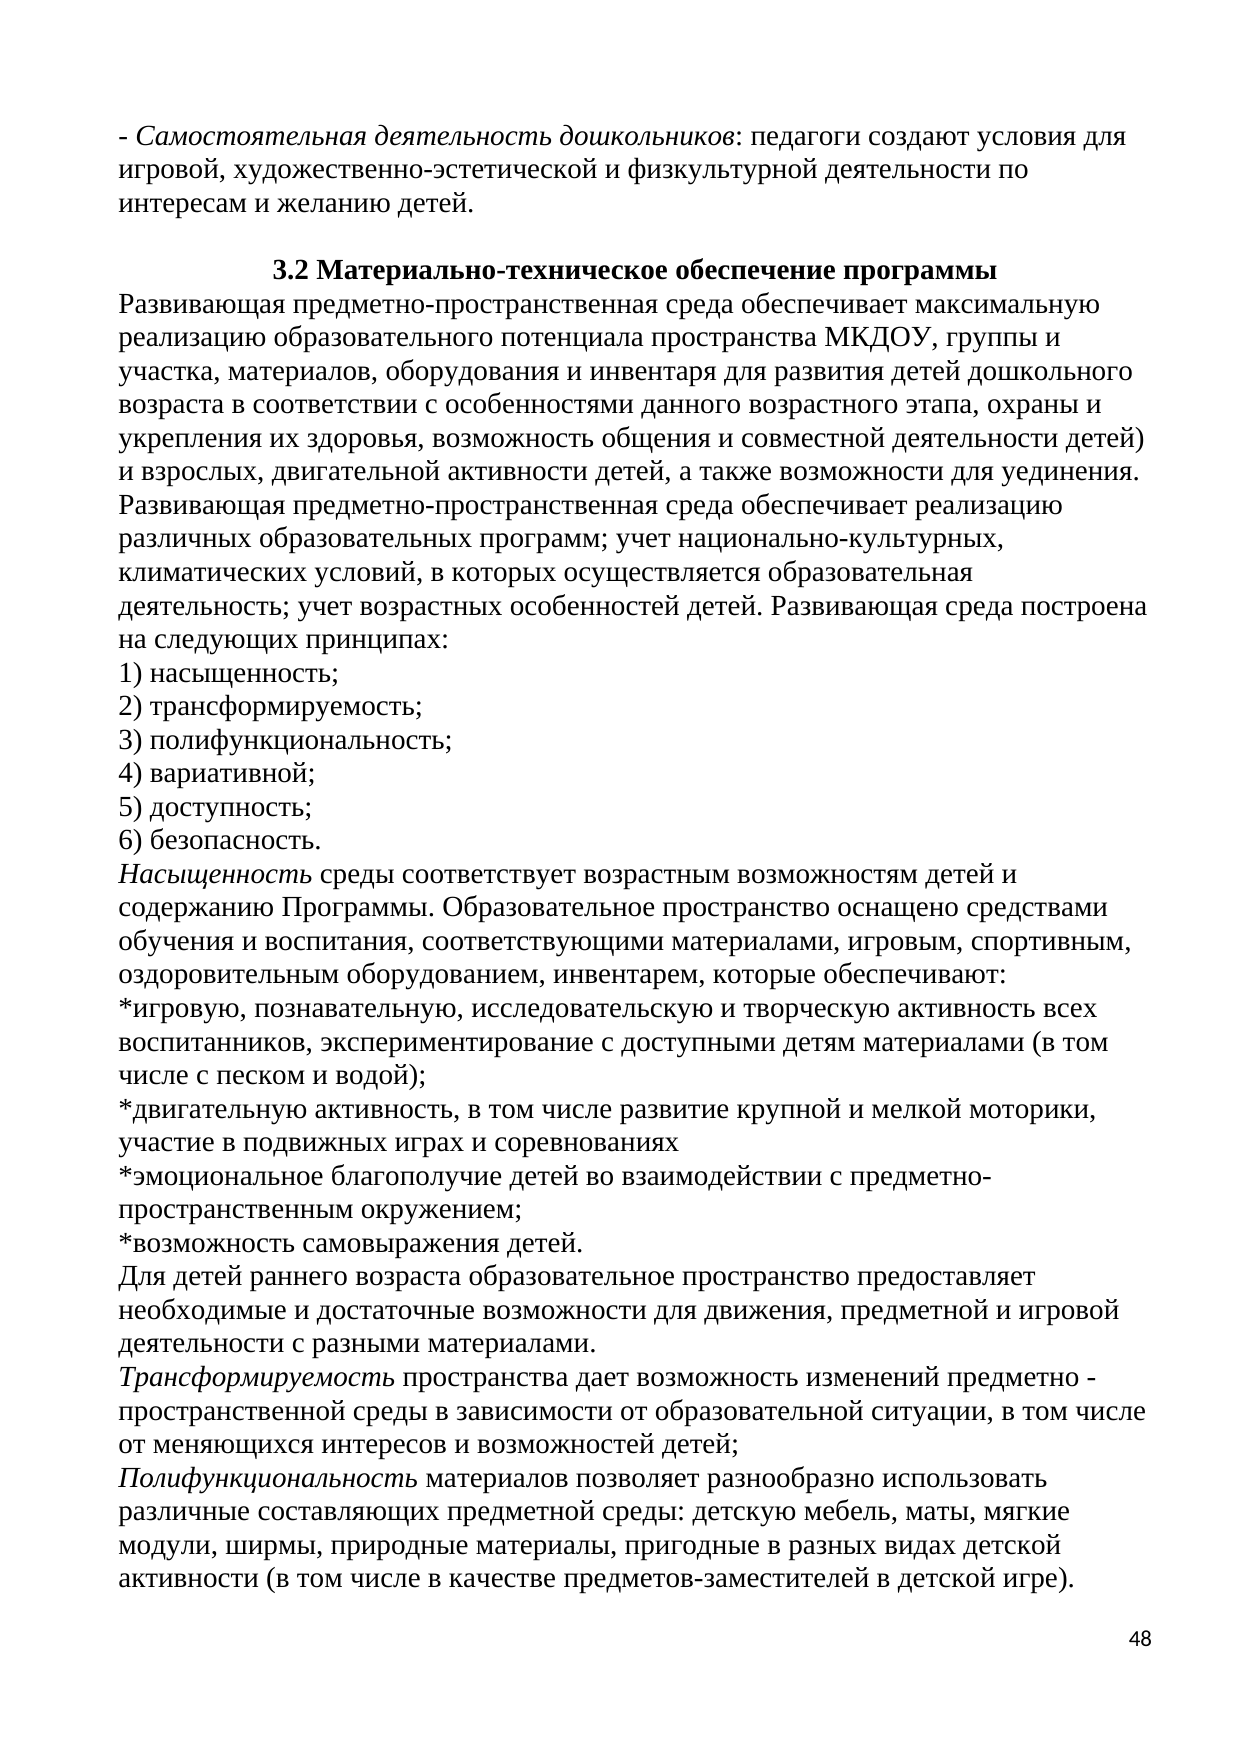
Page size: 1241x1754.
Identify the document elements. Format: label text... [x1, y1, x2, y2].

text 4) вариативной; [118, 755, 1152, 789]
text Трансформируемость пространства дает возможность изменений предметно - пространственной среды в зависимости от образовательной ситуации, в том числе от меняющихся интересов и возможностей детей; [118, 1359, 1152, 1460]
text 2) трансформируемость; [118, 688, 1152, 722]
text *игровую, познавательную, исследовательскую и творческую активность всех воспитанников, экспериментирование с доступными детям материалами (в том числе с песком и водой); [118, 990, 1152, 1091]
text 5) доступность; [118, 789, 1152, 822]
text - Самостоятельная деятельность дошкольников: педагоги создают условия для игровой, художественно-эстетической и физкультурной деятельности по интересам и желанию детей. [118, 118, 1152, 219]
text 3) полифункциональность; [118, 722, 1152, 755]
text Для детей раннего возраста образовательное пространство предоставляет необходимые и достаточные возможности для движения, предметной и игровой деятельности с разными материалами. [118, 1258, 1152, 1359]
text Развивающая предметно-пространственная среда обеспечивает максимальную реализацию образовательного потенциала пространства МКДОУ, группы и участка, материалов, оборудования и инвентаря для развития детей дошкольного возраста в соответствии с особенностями данного возрастного этапа, охраны и укрепления их здоровья, возможность общения и совместной деятельности детей) и взрослых, двигательной активности детей, а также возможности для уединения. [118, 286, 1152, 487]
text *возможность самовыражения детей. [118, 1225, 1152, 1258]
text Насыщенность среды соответствует возрастным возможностям детей и содержанию Программы. Образовательное пространство оснащено средствами обучения и воспитания, соответствующими материалами, игровым, спортивным, оздоровительным оборудованием, инвентарем, которые обеспечивают: [118, 856, 1152, 990]
text 3.2 Материально-техническое обеспечение программы [118, 252, 1152, 286]
text 1) насыщенность; [118, 655, 1152, 688]
text Полифункциональность материалов позволяет разнообразно использовать различные составляющих предметной среды: детскую мебель, маты, мягкие модули, ширмы, природные материалы, пригодные в разных видах детской активности (в том числе в качестве предметов-заместителей в детской игре). [118, 1460, 1152, 1594]
text *эмоциональное благополучие детей во взаимодействии с предметно- пространственным окружением; [118, 1158, 1152, 1225]
text *двигательную активность, в том числе развитие крупной и мелкой моторики, участие в подвижных играх и соревнованиях [118, 1091, 1152, 1158]
text Развивающая предметно-пространственная среда обеспечивает реализацию различных образовательных программ; учет национально-культурных, климатических условий, в которых осуществляется образовательная деятельность; учет возрастных особенностей детей. Развивающая среда построена на следующих принципах: [118, 487, 1152, 655]
text 6) безопасность. [118, 822, 1152, 856]
